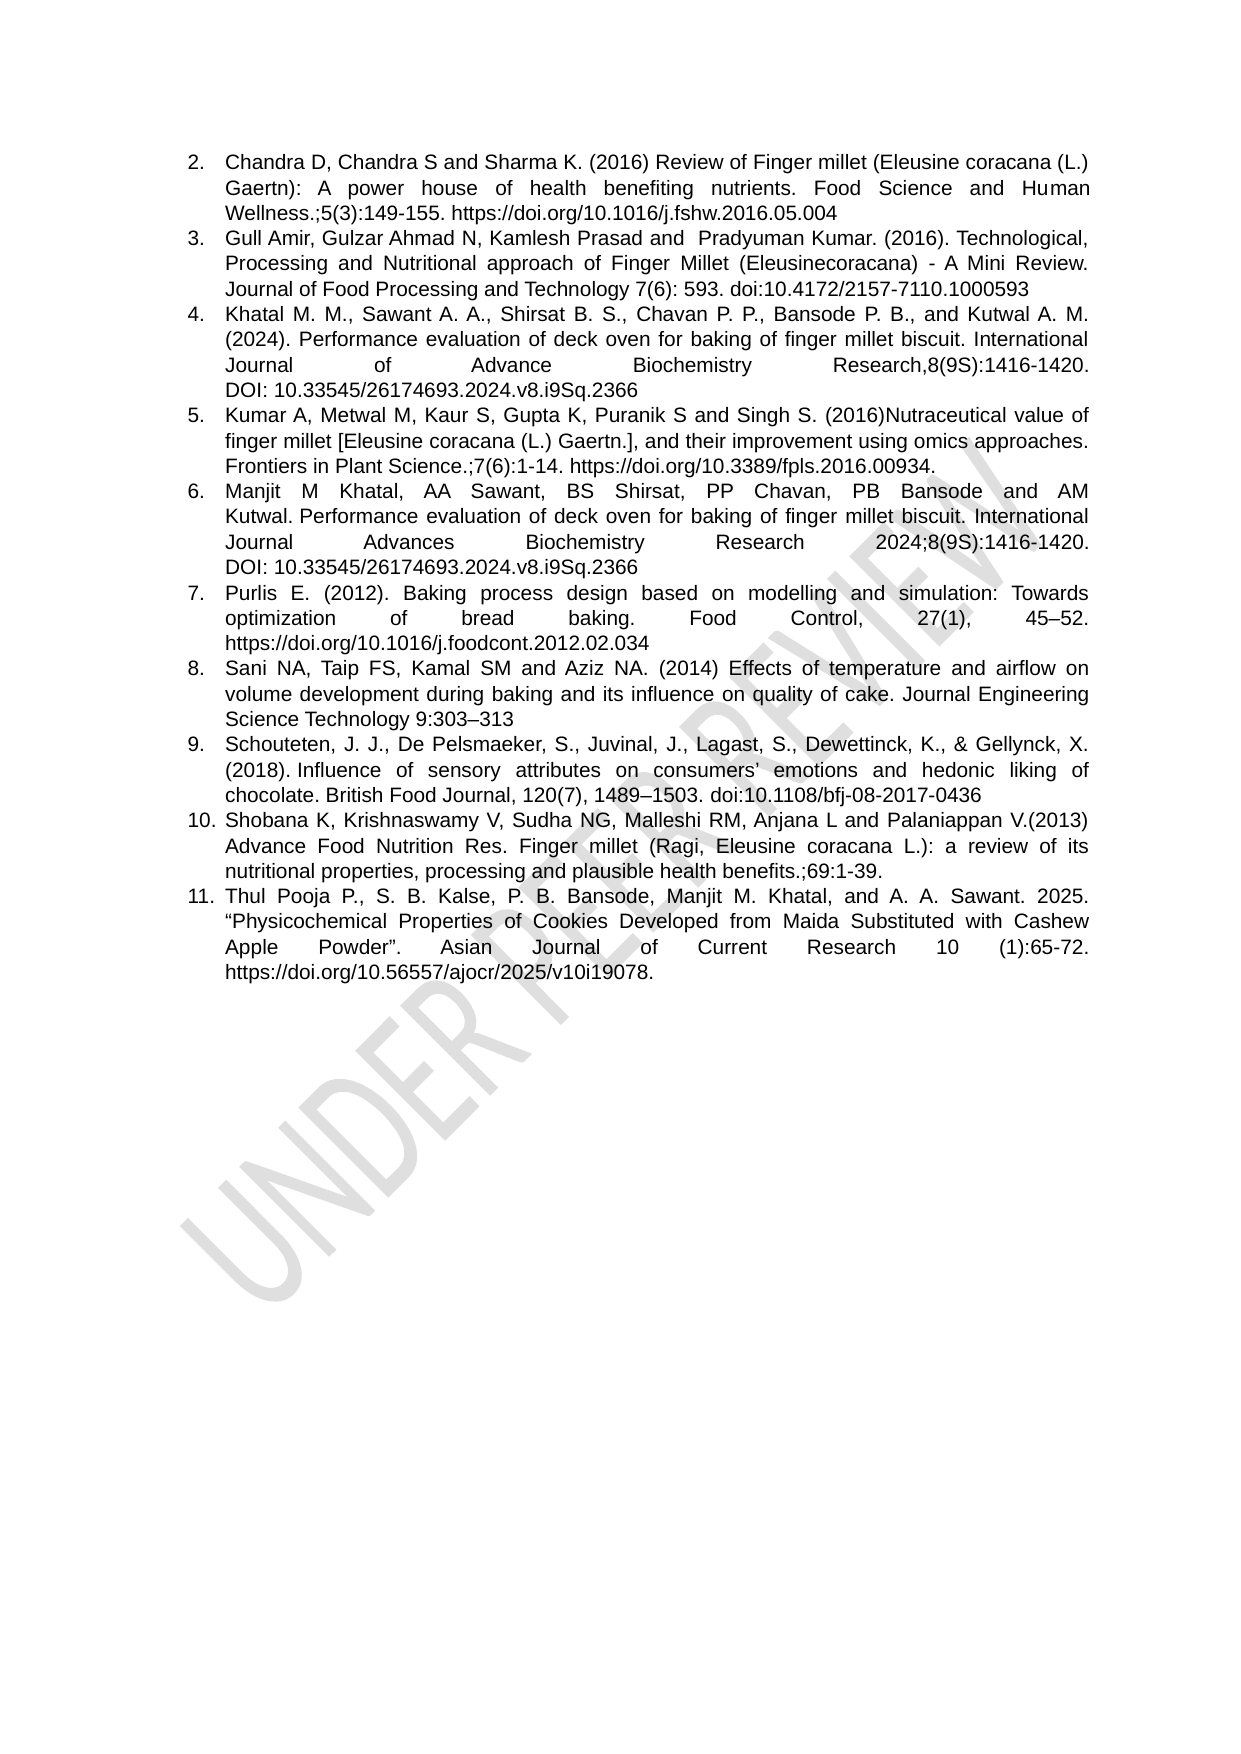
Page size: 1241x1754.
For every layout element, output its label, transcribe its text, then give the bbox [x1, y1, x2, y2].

list Thul Pooja P., S. B. Kalse, P. B. Bansode, Manjit M. Khatal, and A. A. Sawant. 2025. “Physicochemical Properties of Cookies Developed from Maida Substituted with Cashew Apple Powder”. Asian Journal of Current Research 10 (1):65-72. https://doi.org/10.56557/ajocr/2025/v10i19078. [187, 884, 1090, 984]
list Chandra D, Chandra S and Sharma K. (2016) Review of Finger millet (Eleusine coracana (L.) Gaertn): A power house of health benefiting nutrients. Food Science and Human Wellness.;5(3):149-155. https://doi.org/10.1016/j.fshw.2016.05.004 [187, 150, 1090, 224]
list Schouteten, J. J., De Pelsmaeker, S., Juvinal, J., Lagast, S., Dewettinck, K., & Gellynck, X. (2018). Influence of sensory attributes on consumers’ emotions and hedonic liking of chocolate. British Food Journal, 120(7), 1489–1503. doi:10.1108/bfj-08-2017-0436 [187, 732, 1090, 807]
list Purlis E. (2012). Baking process design based on modelling and simulation: Towards optimization of bread baking. Food Control, 27(1), 45–52. https://doi.org/10.1016/j.foodcont.2012.02.034 [187, 580, 1090, 655]
list Sani NA, Taip FS, Kamal SM and Aziz NA. (2014) Effects of temperature and airflow on volume development during baking and its influence on quality of cake. Journal Engineering Science Technology 9:303–313 [187, 656, 1090, 731]
list Manjit M Khatal, AA Sawant, BS Shirsat, PP Chavan, PB Bansode and AM Kutwal. Performance evaluation of deck oven for baking of finger millet biscuit. International Journal Advances Biochemistry Research 2024;8(9S):1416-1420. DOI: 10.33545/26174693.2024.v8.i9Sq.2366 [187, 479, 1090, 579]
list Kumar A, Metwal M, Kaur S, Gupta K, Puranik S and Singh S. (2016)Nutraceutical value of finger millet [Eleusine coracana (L.) Gaertn.], and their improvement using omics approaches. Frontiers in Plant Science.;7(6):1-14. https://doi.org/10.3389/fpls.2016.00934. [187, 403, 1090, 478]
list Khatal M. M., Sawant A. A., Shirsat B. S., Chavan P. P., Bansode P. B., and Kutwal A. M. (2024). Performance evaluation of deck oven for baking of finger millet biscuit. International Journal of Advance Biochemistry Research,8(9S):1416-1420. DOI: 10.33545/26174693.2024.v8.i9Sq.2366 [187, 302, 1090, 402]
list Gull Amir, Gulzar Ahmad N, Kamlesh Prasad and Pradyuman Kumar. (2016). Technological, Processing and Nutritional approach of Finger Millet (Eleusinecoracana) - A Mini Review. Journal of Food Processing and Technology 7(6): 593. doi:10.4172/2157-7110.1000593 [187, 226, 1090, 301]
list Shobana K, Krishnaswamy V, Sudha NG, Malleshi RM, Anjana L and Palaniappan V.(2013) Advance Food Nutrition Res. Finger millet (Ragi, Eleusine coracana L.): a review of its nutritional properties, processing and plausible health benefits.;69:1-39. [187, 808, 1090, 883]
